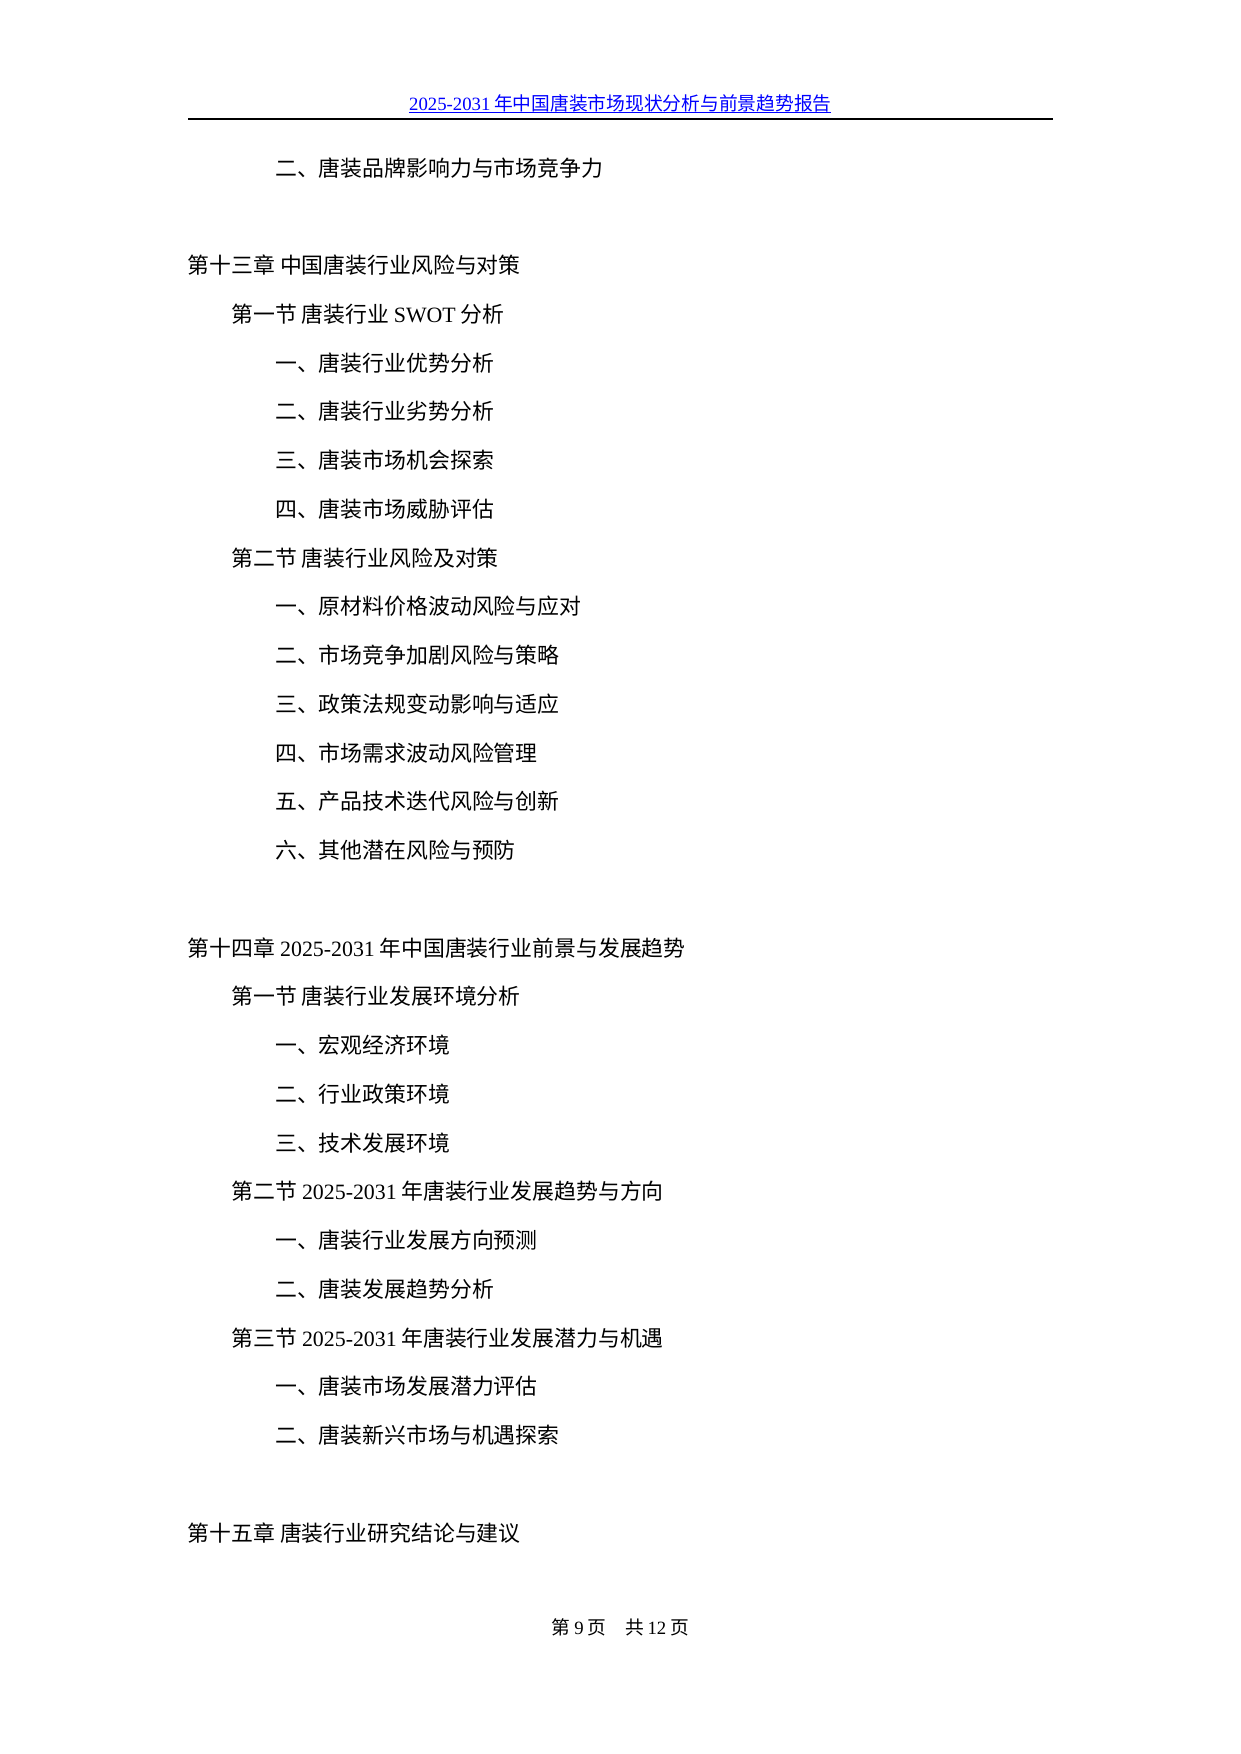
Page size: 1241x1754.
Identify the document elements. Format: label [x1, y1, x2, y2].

text [187, 150, 1053, 1548]
